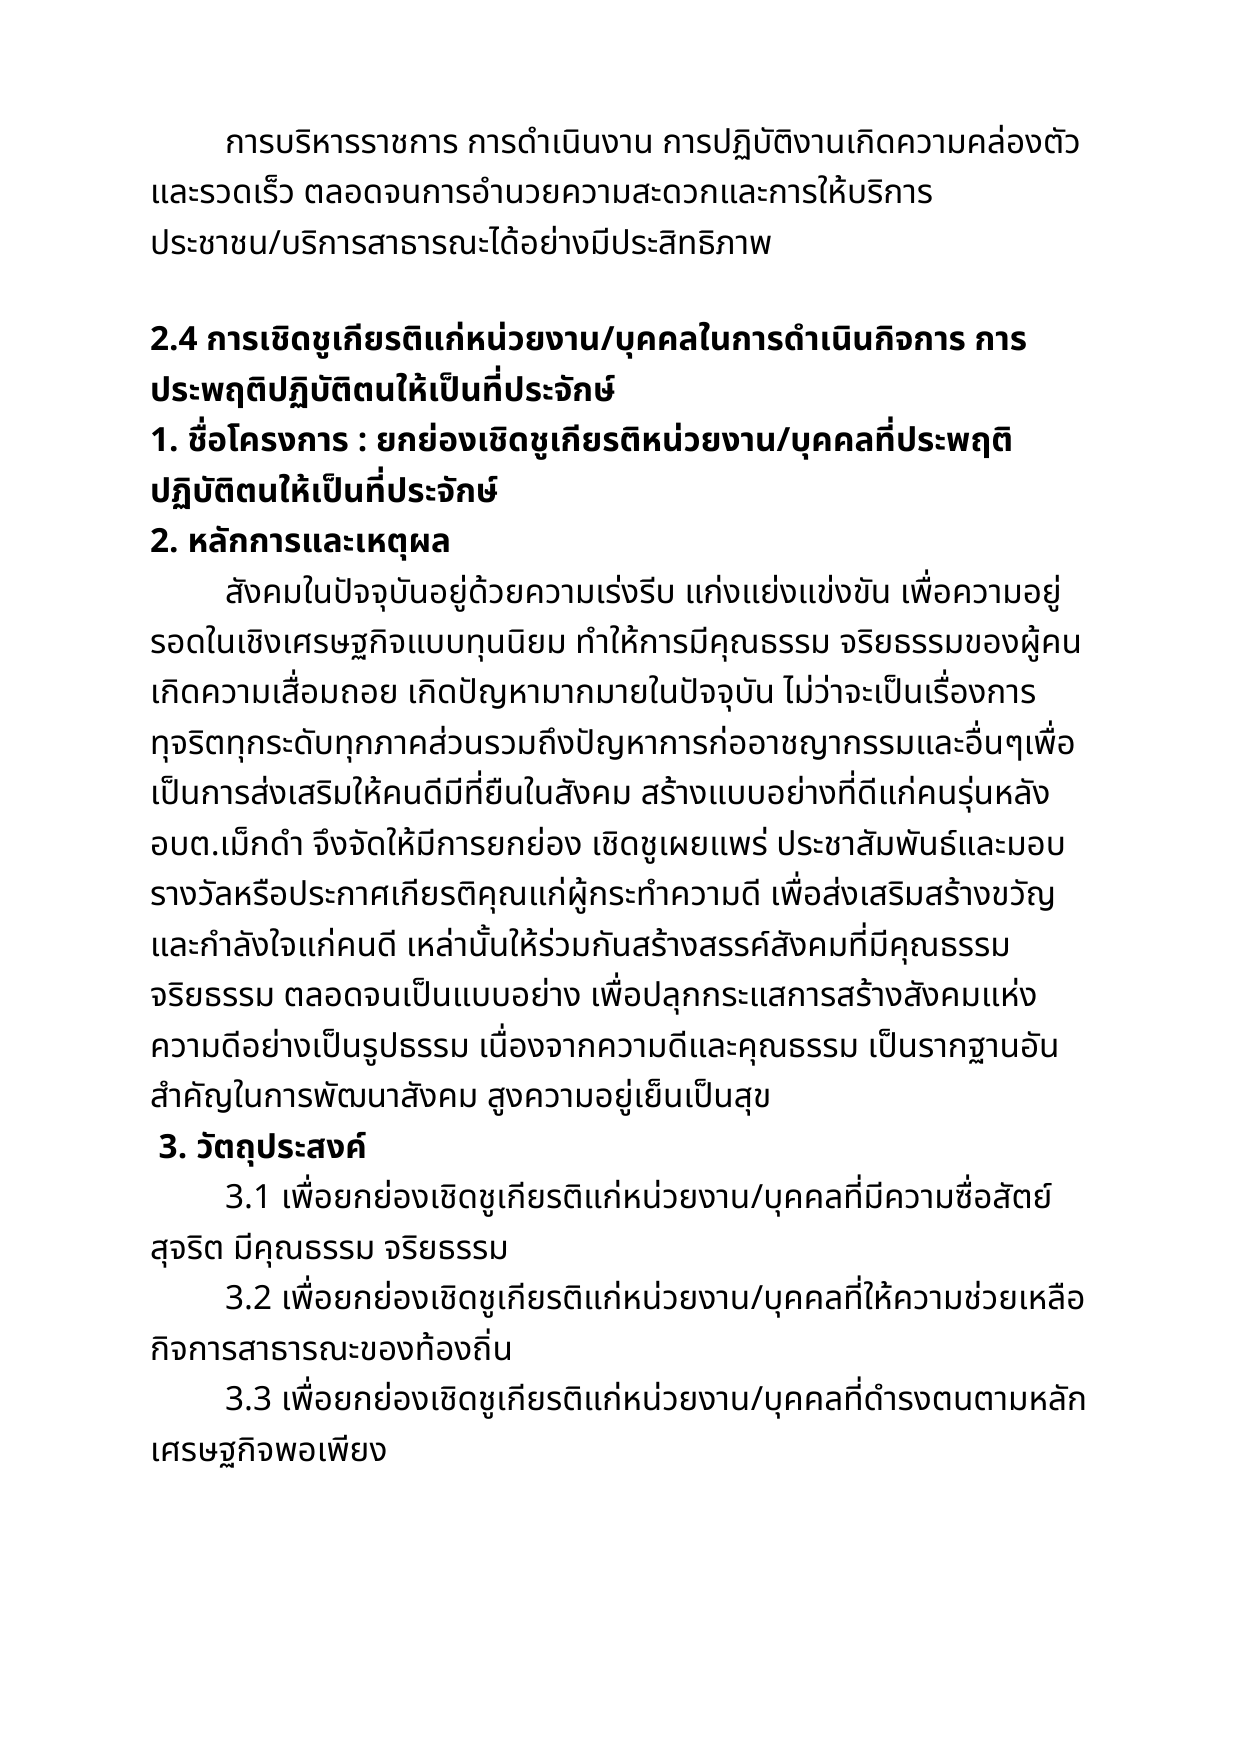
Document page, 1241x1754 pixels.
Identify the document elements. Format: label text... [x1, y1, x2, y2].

text สังคมในปัจจุบันอยู่ด้วยความเร่งรีบ แก่งแย่งแข่งขัน เพื่อความอยู่รอดในเชิงเศรษฐกิจแบบทุนนิยม ทำให้การมีคุณธรรม จริยธรรมของผู้คนเกิดความเสื่อมถอย เกิดปัญหามากมายในปัจจุบัน ไม่ว่าจะเป็นเรื่องการทุจริตทุกระดับทุกภาคส่วนรวมถึงปัญหาการก่ออาชญากรรมและอื่นๆเพื่อเป็นการส่งเสริมให้คนดีมีที่ยืนในสังคม สร้างแบบอย่างที่ดีแก่คนรุ่นหลัง อบต.เม็กดำ จึงจัดให้มีการยกย่อง เชิดชูเผยแพร่ ประชาสัมพันธ์และมอบรางวัลหรือประกาศเกียรติคุณแก่ผู้กระทำความดี เพื่อส่งเสริมสร้างขวัญและกำลังใจแก่คนดี เหล่านั้นให้ร่วมกันสร้างสรรค์สังคมที่มีคุณธรรม จริยธรรม ตลอดจนเป็นแบบอย่าง เพื่อปลุกกระแสการสร้างสังคมแห่งความดีอย่างเป็นรูปธรรม เนื่องจากความดีและคุณธรรม เป็นรากฐานอันสำคัญในการพัฒนาสังคม สูงความอยู่เย็นเป็นสุข [150, 568, 1090, 1122]
text 2. หลักการและเหตุผล [150, 517, 1090, 568]
text 1. ชื่อโครงการ : ยกย่องเชิดชูเกียรติหน่วยงาน/บุคคลที่ประพฤติปฏิบัติตนให้เป็นที่ประจักษ์ [150, 416, 1090, 517]
text 3.1 เพื่อยกย่องเชิดชูเกียรติแก่หน่วยงาน/บุคคลที่มีความซื่อสัตย์ สุจริต มีคุณธรรม จริยธรรม [150, 1173, 1090, 1274]
text 2.4 การเชิดชูเกียรติแก่หน่วยงาน/บุคคลในการดำเนินกิจการ การประพฤติปฏิบัติตนให้เป็นที่ประจักษ์ [150, 315, 1090, 416]
text 3. วัตถุประสงค์ [150, 1122, 1090, 1173]
text การบริหารราชการ การดำเนินงาน การปฏิบัติงานเกิดความคล่องตัวและรวดเร็ว ตลอดจนการอำนวยความสะดวกและการให้บริการประชาชน/บริการสาธารณะได้อย่างมีประสิทธิภาพ [150, 118, 1090, 269]
text 3.3 เพื่อยกย่องเชิดชูเกียรติแก่หน่วยงาน/บุคคลที่ดำรงตนตามหลักเศรษฐกิจพอเพียง [150, 1375, 1090, 1476]
text 3.2 เพื่อยกย่องเชิดชูเกียรติแก่หน่วยงาน/บุคคลที่ให้ความช่วยเหลือกิจการสาธารณะของท้องถิ่น [150, 1274, 1090, 1375]
